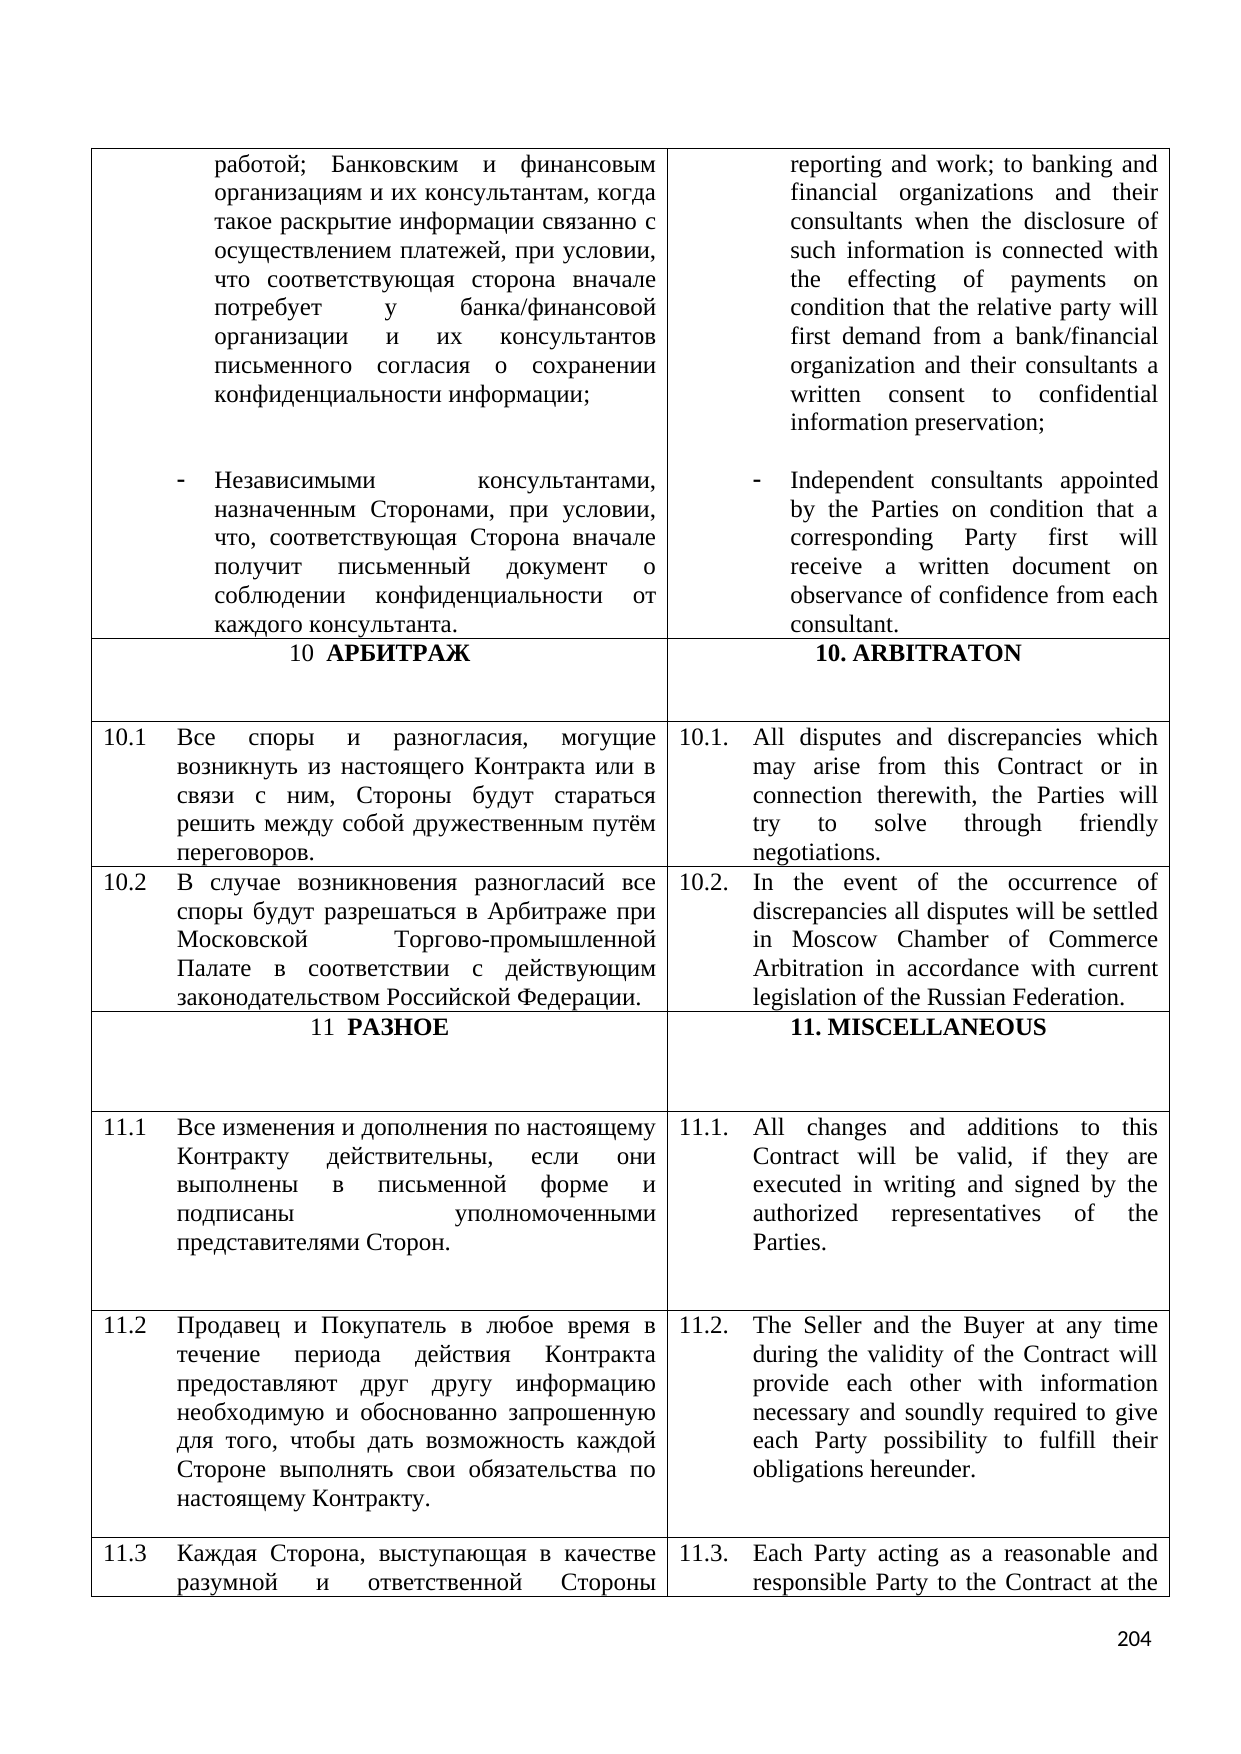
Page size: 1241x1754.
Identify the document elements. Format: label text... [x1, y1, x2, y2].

table_cell Все изменения и дополнения по настоящему Контракту действительны, если они выполнены в письменной форме и подписаны уполномоченными представителями Сторон. [92, 1112, 667, 1309]
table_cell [92, 1538, 667, 1596]
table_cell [668, 1538, 1169, 1596]
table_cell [668, 149, 1169, 637]
table_cell Все споры и разногласия, могущие возникнуть из настоящего Контракта или в связи с ним, Стороны будут стараться решить между собой дружественным путём переговоров. [92, 722, 667, 866]
table_cell АРБИТРАЖ [92, 639, 667, 721]
table_cell В случае возникновения разногласий все споры будут разрешаться в Арбитраже при Московской Торгово-промышленной Палате в соответствии с действующим законодательством Российской Федерации. [92, 867, 667, 1011]
table_cell РАЗНОЕ [92, 1012, 667, 1111]
table_cell In the event of the occurrence of discrepancies all disputes will be settled in Moscow Chamber of Commerce Arbitration in accordance with current legislation of the Russian Federation. [668, 867, 1169, 1011]
table_cell MISCELLANEOUS [668, 1012, 1169, 1111]
table_cell All disputes and discrepancies which may arise from this Contract or in connection therewith, the Parties will try to solve through friendly negotiations. [668, 722, 1169, 866]
table_cell ARBITRATON [668, 639, 1169, 721]
table_cell The Seller and the Buyer at any time during the validity of the Contract will provide each other with information necessary and soundly required to give each Party possibility to fulfill their obligations hereunder. [668, 1311, 1169, 1537]
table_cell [92, 149, 667, 637]
table_cell Продавец и Покупатель в любое время в течение периода действия Контракта предоставляют друг другу информацию необходимую и обоснованно запрошенную для того, чтобы дать возможность каждой Стороне выполнять свои обязательства по настоящему Контракту. [92, 1311, 667, 1537]
table_cell All changes and additions to this Contract will be valid, if they are executed in writing and signed by the authorized representatives of the Parties. [668, 1112, 1169, 1309]
